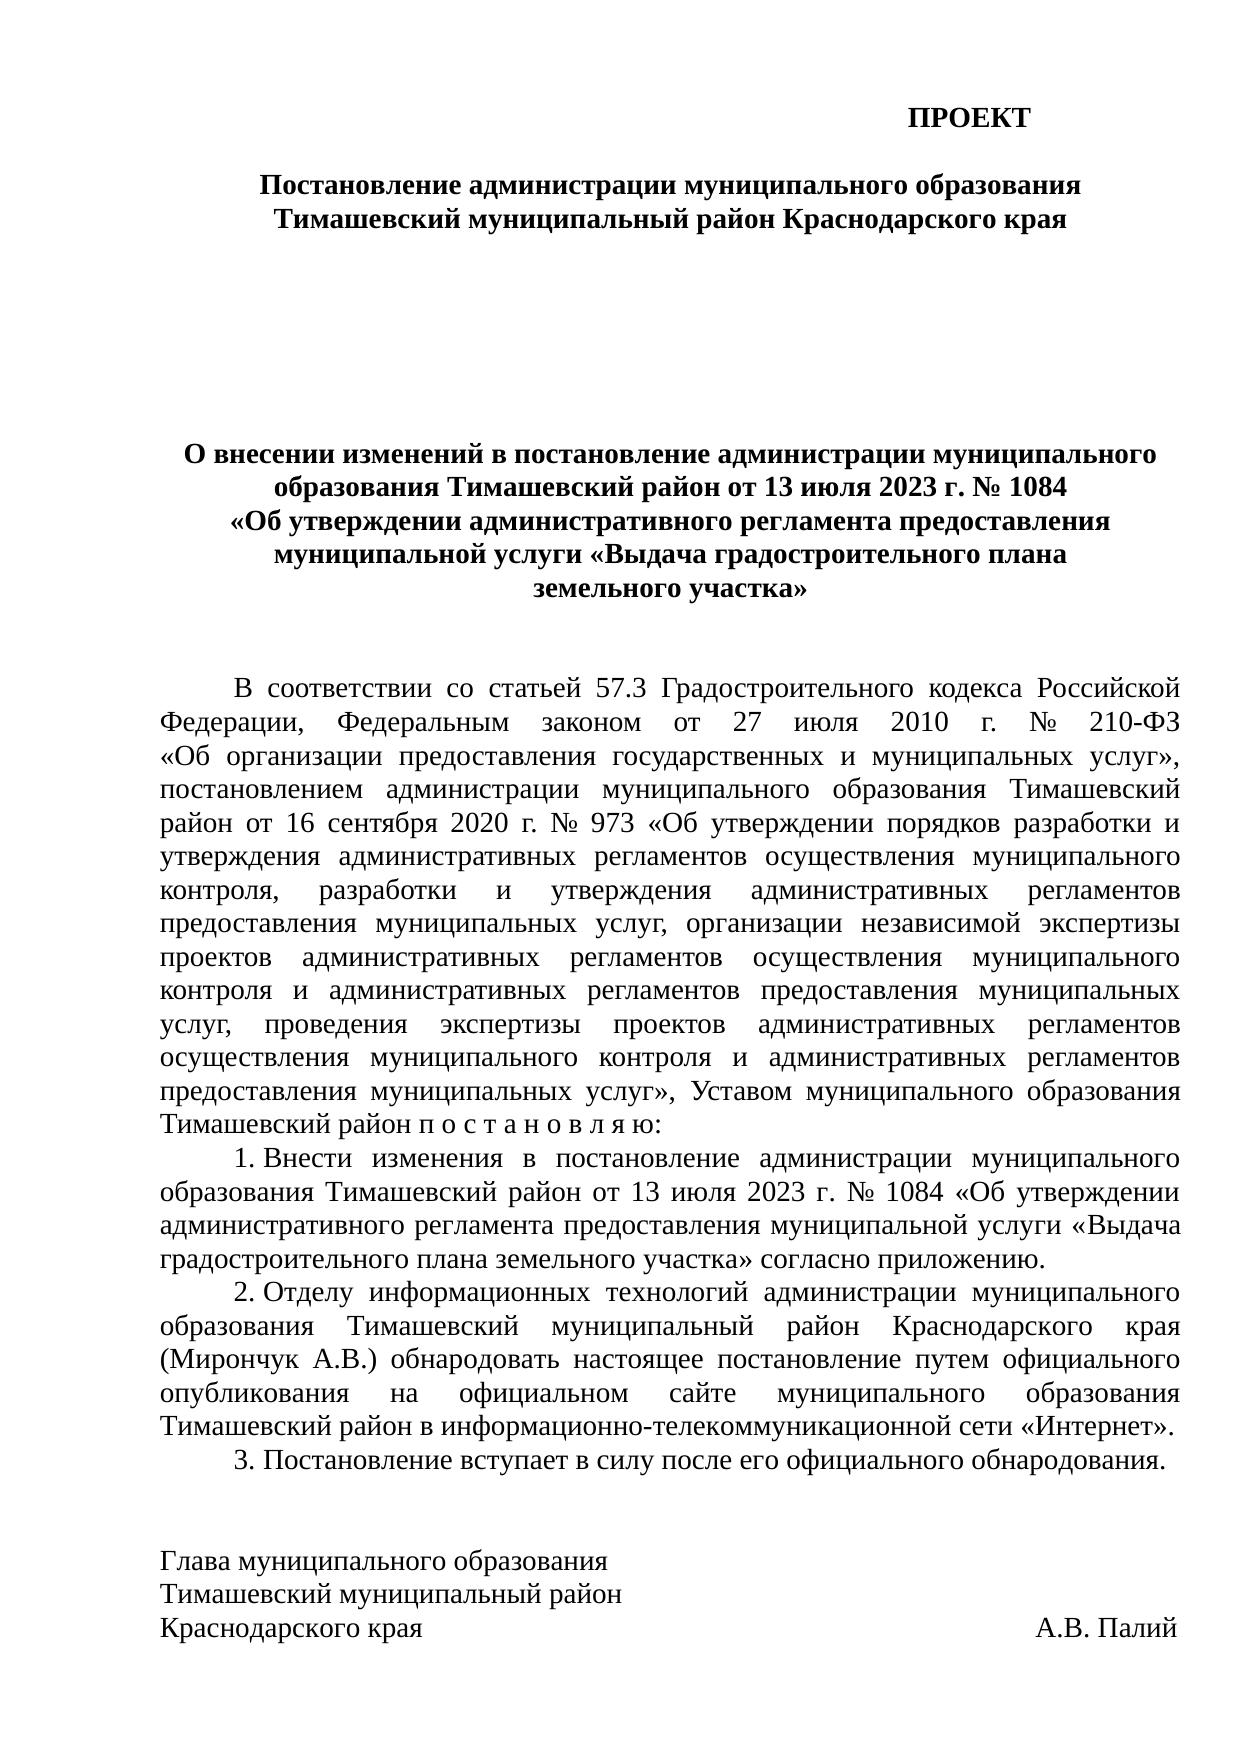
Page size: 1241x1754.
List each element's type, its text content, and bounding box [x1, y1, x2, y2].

list Постановление вступает в силу после его официального обнародования. [159, 1442, 1181, 1476]
text В соответствии со статьей 57.3 Градостроительного кодекса Российской Федерации, Федеральным законом от 27 июля 2010 г. № 210-ФЗ «Об организации предоставления государственных и муниципальных услуг», постановлением администрации муниципального образования Тимашевский район от 16 сентября 2020 г. № 973 «Об утверждении порядков разработки и утверждения административных регламентов осуществления муниципального контроля, разработки и утверждения административных регламентов предоставления муниципальных услуг, организации независимой экспертизы проектов административных регламентов осуществления муниципального контроля и административных регламентов предоставления муниципальных услуг, проведения экспертизы проектов административных регламентов осуществления муниципального контроля и административных регламентов предоставления муниципальных услуг», Уставом муниципального образования Тимашевский район п о с т а н о в л я ю: [159, 671, 1181, 1140]
text земельного участка» [159, 570, 1181, 603]
list Отделу информационных технологий администрации муниципального образования Тимашевский муниципальный район Краснодарского края (Мирончук А.В.) обнародовать настоящее постановление путем официального опубликования на официальном сайте муниципального образования Тимашевский район в информационно-телекоммуникационной сети «Интернет». [159, 1274, 1181, 1442]
text Тимашевский муниципальный район [159, 1576, 1181, 1610]
text Краснодарского края А.В. Палий [159, 1610, 1181, 1643]
text Тимашевский муниципальный район Краснодарского края [159, 201, 1181, 234]
list Внести изменения в постановление администрации муниципального образования Тимашевский район от 13 июля 2023 г. № 1084 «Об утверждении административного регламента предоставления муниципальной услуги «Выдача градостроительного плана земельного участка» согласно приложению. [159, 1140, 1181, 1274]
text Глава муниципального образования [159, 1543, 1181, 1576]
text ПРОЕКТ [159, 100, 1181, 134]
text Постановление администрации муниципального образования [159, 167, 1181, 201]
text О внесении изменений в постановление администрации муниципального образования Тимашевский район от 13 июля 2023 г. № 1084 «Об утверждении административного регламента предоставления муниципальной услуги «Выдача градостроительного плана [159, 436, 1181, 570]
